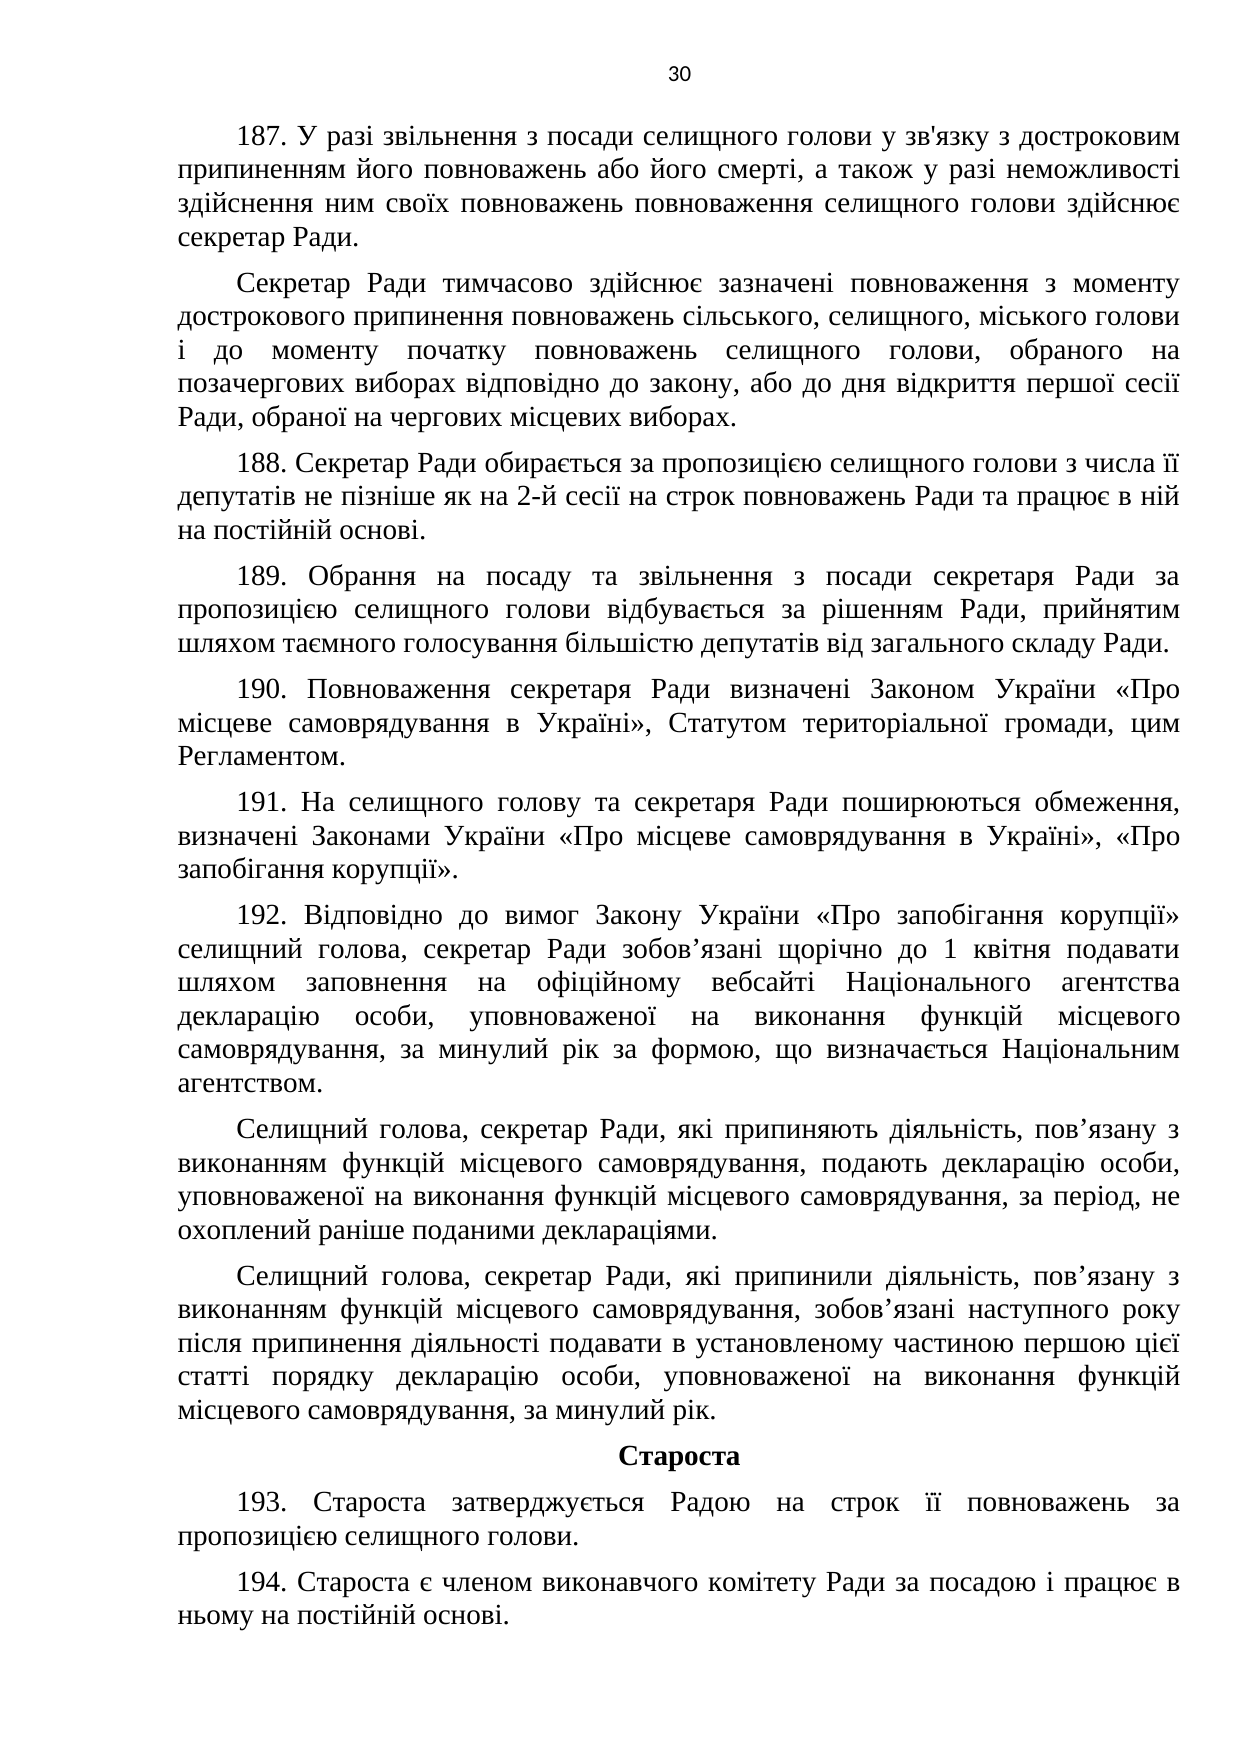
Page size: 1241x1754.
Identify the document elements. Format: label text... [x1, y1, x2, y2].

text 192. Відповідно до вимог Закону України «Про запобігання корупції» селищний голова, секретар Ради зобов’язані щорічно до 1 квітня подавати шляхом заповнення на офіційному вебсайті Національного агентства декларацію особи, уповноваженої на виконання функцій місцевого самоврядування, за минулий рік за формою, що визначається Національним агентством. [177, 897, 1181, 1099]
text 193. Староста затверджується Радою на строк її повноважень за пропозицією селищного голови. [177, 1484, 1181, 1551]
text Секретар Ради тимчасово здійснює зазначені повноваження з моменту дострокового припинення повноважень сільського, селищного, міського голови і до моменту початку повноважень селищного голови, обраного на позачергових виборах відповідно до закону, або до дня відкриття першої сесії Ради, обраної на чергових місцевих виборах. [177, 265, 1181, 432]
text 194. Староста є членом виконавчого комітету Ради за посадою і працює в ньому на постійній основі. [177, 1564, 1181, 1631]
text Селищний голова, секретар Ради, які припиняють діяльність, пов’язану з виконанням функцій місцевого самоврядування, подають декларацію особи, уповноваженої на виконання функцій місцевого самоврядування, за період, не охоплений раніше поданими деклараціями. [177, 1111, 1181, 1245]
text 188. Секретар Ради обирається за пропозицією селищного голови з числа її депутатів не пізніше як на 2-й сесії на строк повноважень Ради та працює в ній на постійній основі. [177, 445, 1181, 546]
text Селищний голова, секретар Ради, які припинили діяльність, пов’язану з виконанням функцій місцевого самоврядування, зобов’язані наступного року після припинення діяльності подавати в установленому частиною першою цієї статті порядку декларацію особи, уповноваженої на виконання функцій місцевого самоврядування, за минулий рік. [177, 1258, 1181, 1426]
text 191. На селищного голову та секретаря Ради поширюються обмеження, визначені Законами України «Про місцеве самоврядування в Україні», «Про запобігання корупції». [177, 784, 1181, 885]
text 189. Обрання на посаду та звільнення з посади секретаря Ради за пропозицією селищного голови відбувається за рішенням Ради, прийнятим шляхом таємного голосування більшістю депутатів від загального складу Ради. [177, 558, 1181, 659]
subtitle Староста [177, 1438, 1181, 1472]
text 187. У разі звільнення з посади селищного голови у зв'язку з достроковим припиненням його повноважень або його смерті, а також у разі неможливості здійснення ним своїх повноважень повноваження селищного голови здійснює секретар Ради. [177, 118, 1181, 252]
text 190. Повноваження секретаря Ради визначені Законом України «Про місцеве самоврядування в Україні», Статутом територіальної громади, цим Регламентом. [177, 671, 1181, 772]
